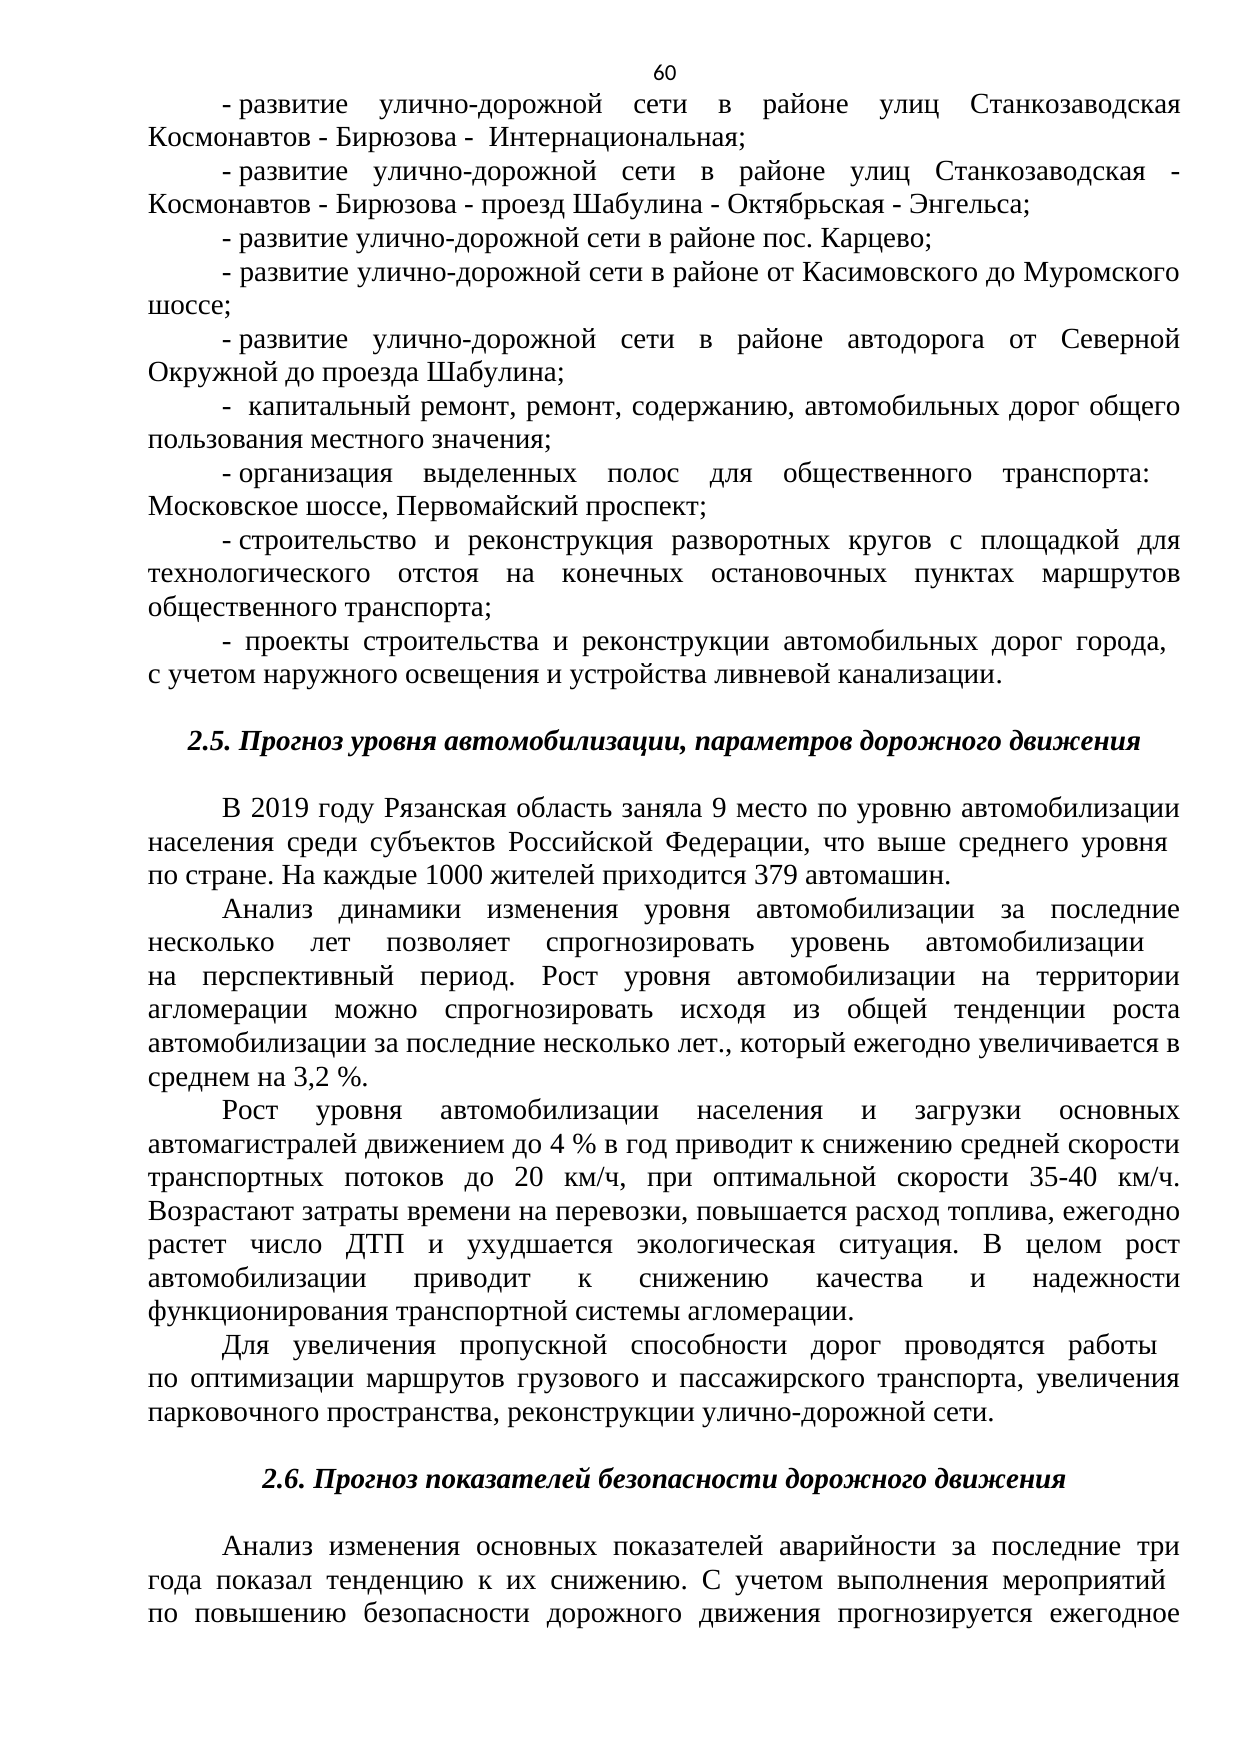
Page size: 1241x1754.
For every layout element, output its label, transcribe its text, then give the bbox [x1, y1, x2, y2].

text 2.6. Прогноз показателей безопасности дорожного движения [148, 1461, 1181, 1495]
text Анализ динамики изменения уровня автомобилизации за последние несколько лет позволяет спрогнозировать уровень автомобилизации на перспективный период. Рост уровня автомобилизации на территории агломерации можно спрогнозировать исходя из общей тенденции роста автомобилизации за последние несколько лет., который ежегодно увеличивается в среднем на 3,2 %. [148, 891, 1181, 1092]
text - организация выделенных полос для общественного транспорта: Московское шоссе, Первомайский проспект; [148, 455, 1181, 522]
text - развитие улично-дорожной сети в районе улиц Станкозаводская Космонавтов - Бирюзова - Интернациональная; [148, 86, 1181, 153]
text - развитие улично-дорожной сети в районе пос. Карцево; [148, 220, 1181, 254]
text - строительство и реконструкция разворотных кругов с площадкой для технологического отстоя на конечных остановочных пунктах маршрутов общественного транспорта; [148, 522, 1181, 623]
text В 2019 году Рязанская область заняла 9 место по уровню автомобилизации населения среди субъектов Российской Федерации, что выше среднего уровня по стране. На каждые 1000 жителей приходится 379 автомашин. [148, 790, 1181, 891]
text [148, 1528, 1181, 1629]
text Для увеличения пропускной способности дорог проводятся работы по оптимизации маршрутов грузового и пассажирского транспорта, увеличения парковочного пространства, реконструкции улично-дорожной сети. [148, 1327, 1181, 1428]
text - капитальный ремонт, ремонт, содержанию, автомобильных дорог общего пользования местного значения; [148, 388, 1181, 455]
text - развитие улично-дорожной сети в районе от Касимовского до Муромского шоссе; [148, 254, 1181, 321]
text 2.5. Прогноз уровня автомобилизации, параметров дорожного движения [148, 723, 1181, 757]
text Рост уровня автомобилизации населения и загрузки основных автомагистралей движением до 4 % в год приводит к снижению средней скорости транспортных потоков до 20 км/ч, при оптимальной скорости 35-40 км/ч. Возрастают затраты времени на перевозки, повышается расход топлива, ежегодно растет число ДТП и ухудшается экологическая ситуация. В целом рост автомобилизации приводит к снижению качества и надежности функционирования транспортной системы агломерации. [148, 1092, 1181, 1327]
text - развитие улично-дорожной сети в районе улиц Станкозаводская - Космонавтов - Бирюзова - проезд Шабулина - Октябрьская - Энгельса; [148, 153, 1181, 220]
text - развитие улично-дорожной сети в районе автодорога от Северной Окружной до проезда Шабулина; [148, 321, 1181, 388]
text - проекты строительства и реконструкции автомобильных дорог города, с учетом наружного освещения и устройства ливневой канализации. [148, 623, 1181, 690]
